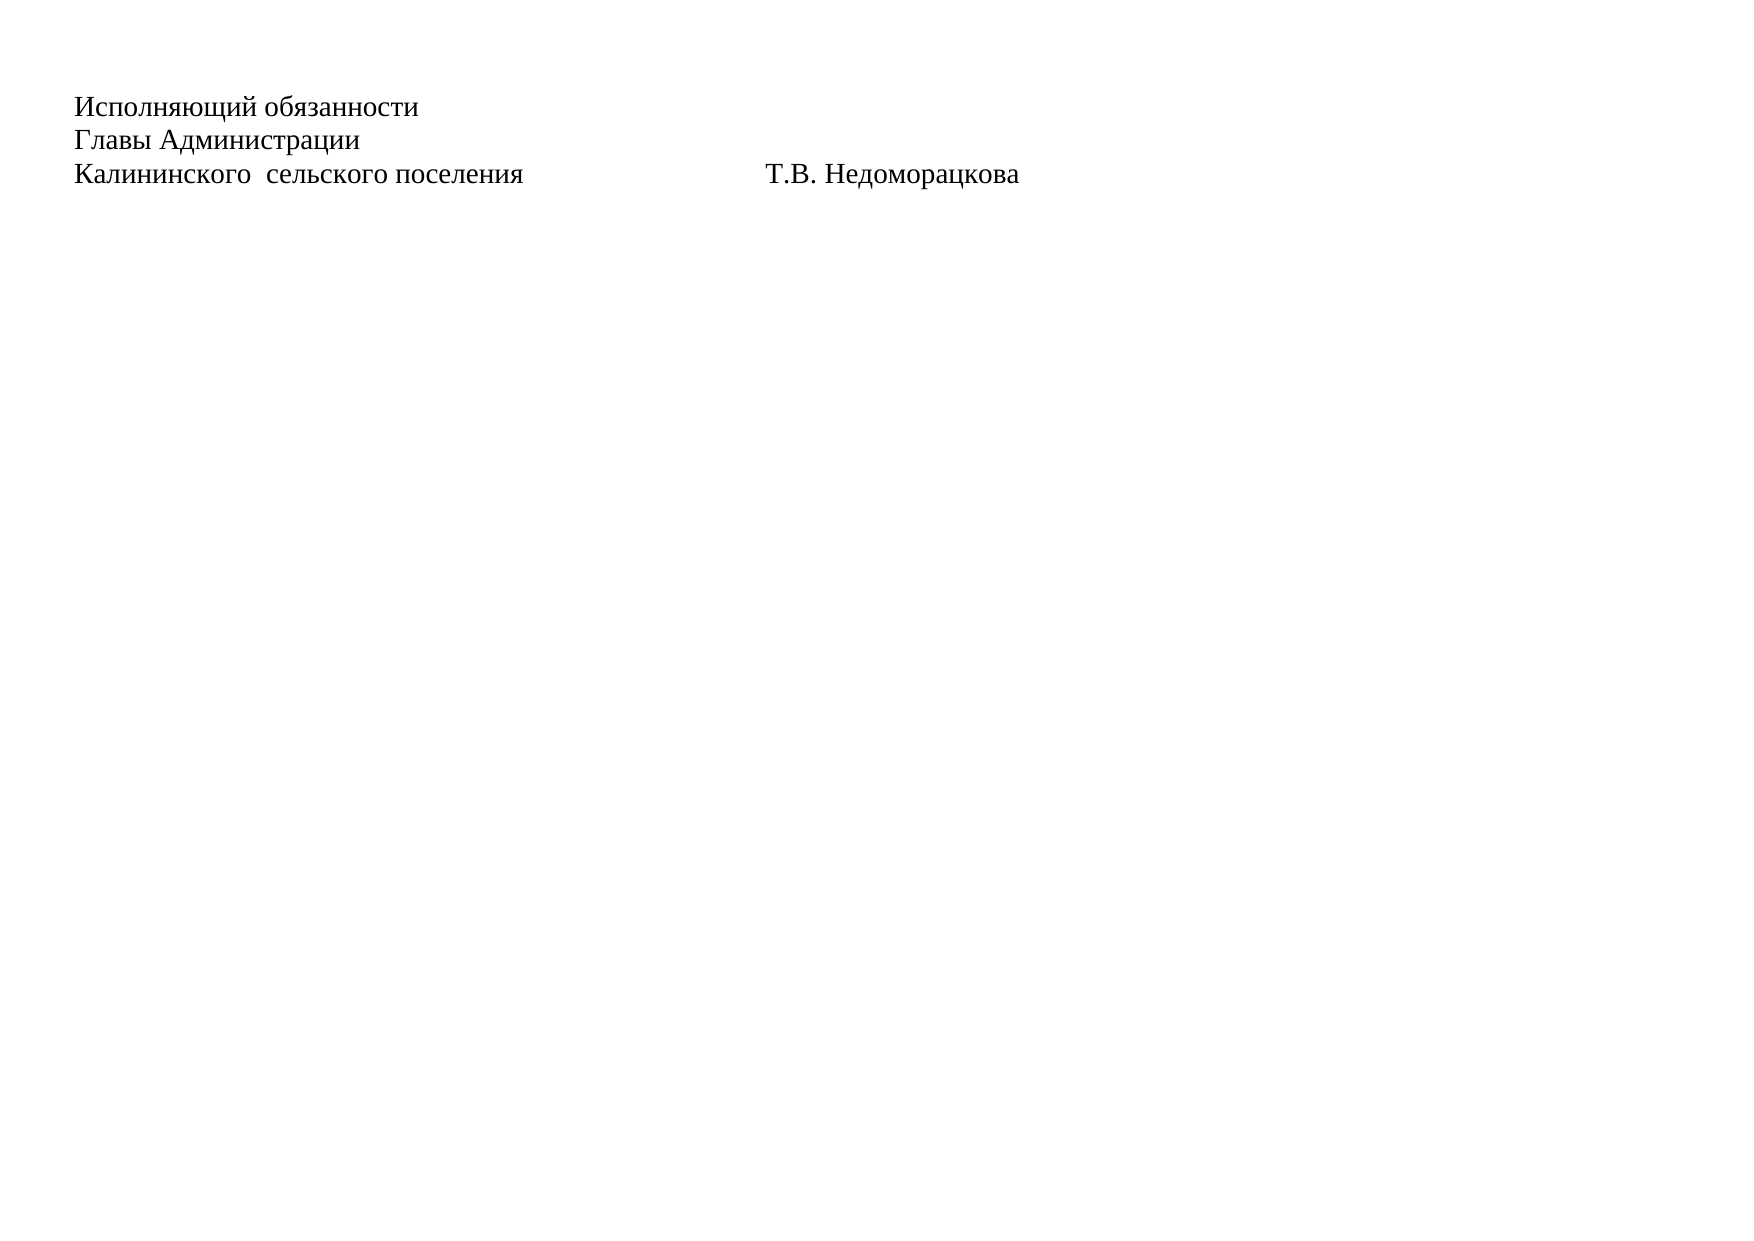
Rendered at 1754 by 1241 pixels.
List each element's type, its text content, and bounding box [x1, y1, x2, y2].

text Исполняющий обязанности [30, 89, 1724, 122]
text Калининского сельского поселения Т.В. Недоморацкова [30, 156, 1724, 189]
text Главы Администрации [30, 122, 1724, 156]
